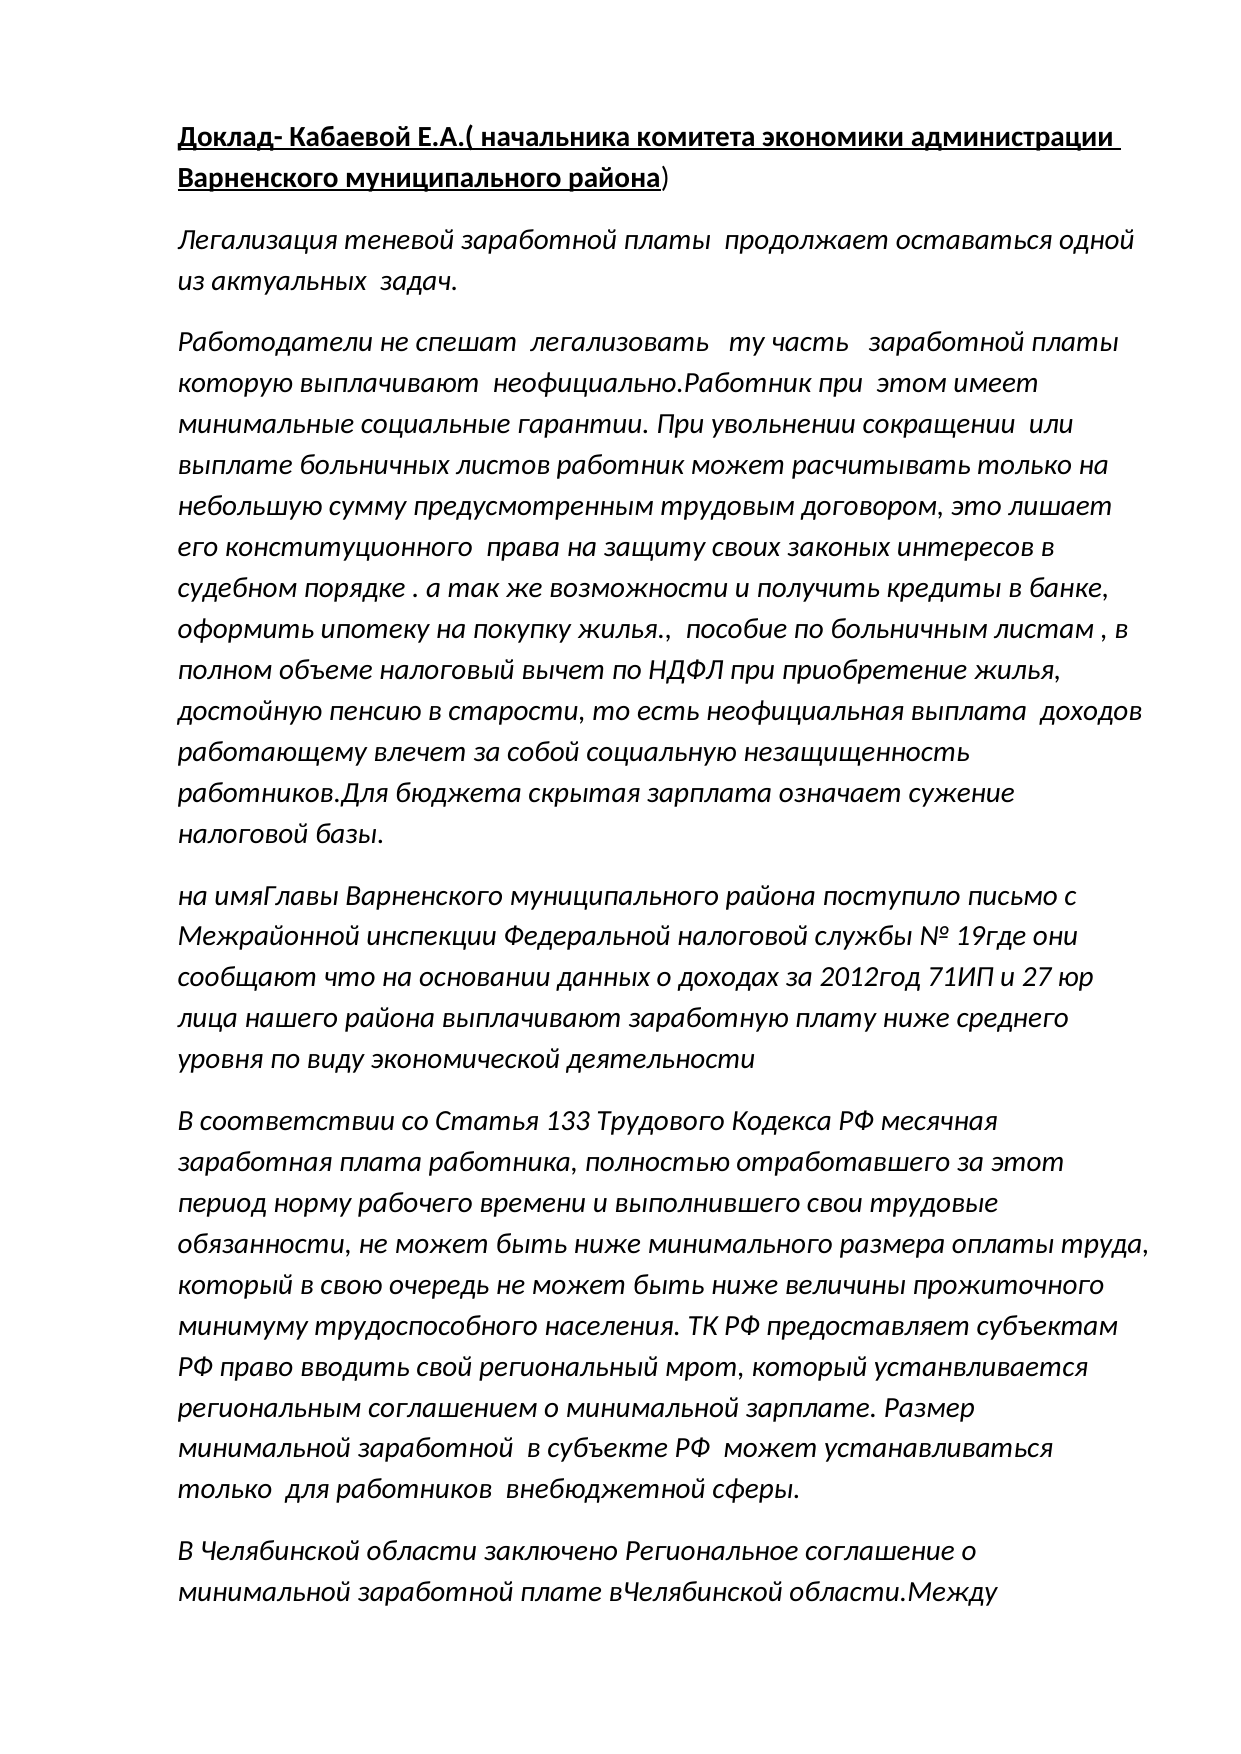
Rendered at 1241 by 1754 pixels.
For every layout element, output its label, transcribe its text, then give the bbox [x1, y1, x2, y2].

text В соответствии со Статья 133 Трудового Кодекса РФ месячная заработная плата работника, полностью отработавшего за этот период норму рабочего времени и выполнившего свои трудовые обязанности, не может быть ниже минимального размера оплаты труда, который в свою очередь не может быть ниже величины прожиточного минимуму трудоспособного населения. ТК РФ предоставляет субъектам РФ право вводить свой региональный мрот, который устанвливается региональным соглашением о минимальной зарплате. Размер минимальной заработной в субъекте РФ может устанавливаться только для работников внебюджетной сферы. [177, 1102, 1152, 1506]
text на имяГлавы Варненского муниципального района поступило письмо с Межрайонной инспекции Федеральной налоговой службы № 19где они сообщают что на основании данных о доходах за 2012год 71ИП и 27 юр лица нашего района выплачивают заработную плату ниже среднего уровня по виду экономической деятельности [177, 877, 1152, 1076]
text Работодатели не спешат легализовать ту часть заработной платы которую выплачивают неофициально.Работник при этом имеет минимальные социальные гарантии. При увольнении сокращении или выплате больничных листов работник может расчитывать только на небольшую сумму предусмотренным трудовым договором, это лишает его конституционного права на защиту своих законых интересов в судебном порядке . а так же возможности и получить кредиты в банке, оформить ипотеку на покупку жилья., пособие по больничным листам , в полном объеме налоговый вычет по НДФЛ при приобретение жилья, достойную пенсию в старости, то есть неофициальная выплата доходов работающему влечет за собой социальную незащищенность работников.Для бюджета скрытая зарплата означает сужение налоговой базы. [177, 323, 1152, 850]
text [177, 1532, 1152, 1609]
text Легализация теневой заработной платы продолжает оставаться одной из актуальных задач. [177, 221, 1152, 297]
text Доклад- Кабаевой Е.А.( начальника комитета экономики администрации Варненского муниципального района) [177, 118, 1152, 195]
